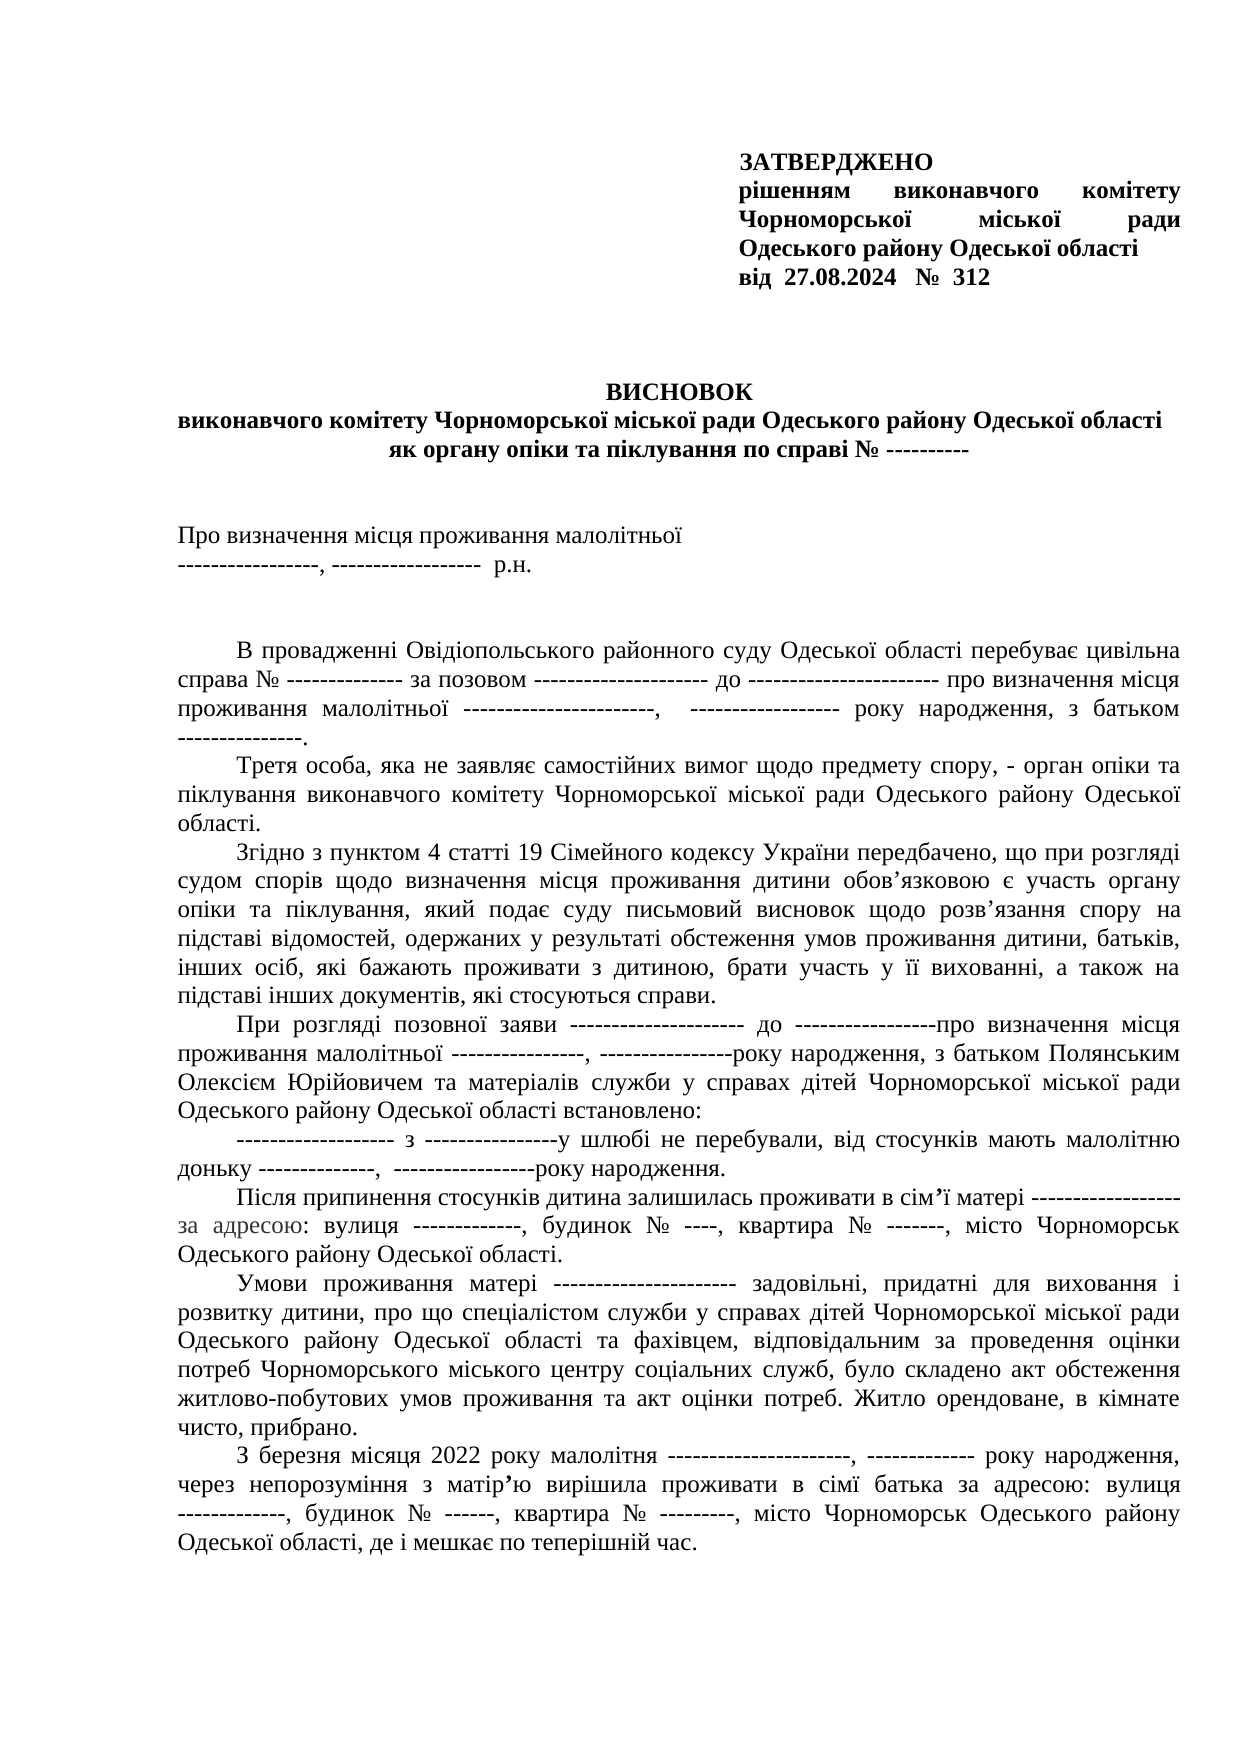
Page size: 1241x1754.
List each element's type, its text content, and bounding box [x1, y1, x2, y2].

subtitle Про визначення місця проживання малолітньої [177, 521, 1181, 549]
subtitle як органу опіки та піклування по справі № ---------- [177, 434, 1181, 463]
subtitle Після припинення стосунків дитина залишилась проживати в сім’ї матері ------------------за адресою: вулиця -------------, будинок № ----, квартира № -------, місто Чорноморськ Одеського району Одеської області. [177, 1182, 1181, 1268]
subtitle З березня місяця 2022 року малолітня ----------------------, ------------- року народження, через непорозуміння з матір’ю вирішила проживати в сімї батька за адресою: вулиця -------------, будинок № ------, квартира № ---------, місто Чорноморськ Одеського району Одеської області, де і мешкає по теперішній час. [177, 1441, 1181, 1556]
subtitle виконавчого комітету Чорноморської міської ради Одеського району Одеської області [177, 406, 1181, 434]
subtitle від 27.08.2024 № 312 [738, 262, 1181, 291]
subtitle рішенням виконавчого комітету Чорноморської міської ради Одеського району Одеської області [738, 176, 1181, 262]
subtitle ВИСНОВОК [177, 377, 1181, 406]
subtitle -----------------, ------------------ р.н. [177, 549, 1181, 578]
subtitle Умови проживання матері ---------------------- задовільні, придатні для виховання і розвитку дитини, про що спеціалістом служби у справах дітей Чорноморської міської ради Одеського району Одеської області та фахівцем, відповідальним за проведення оцінки потреб Чорноморського міського центру соціальних служб, було складено акт обстеження житлово-побутових умов проживання та акт оцінки потреб. Житло орендоване, в кімнате чисто, прибрано. [177, 1268, 1181, 1441]
subtitle ЗАТВЕРДЖЕНО [721, 147, 1181, 176]
text Згідно з пунктом 4 статті 19 Сімейного кодексу України передбачено, що при розгляді судом спорів щодо визначення місця проживання дитини обов’язковою є участь органу опіки та піклування, який подає суду письмовий висновок щодо розв’язання спору на підставі відомостей, одержаних у результаті обстеження умов проживання дитини, батьків, інших осіб, які бажають проживати з дитиною, брати участь у її вихованні, а також на підставі інших документів, які стосуються справи. [177, 837, 1181, 1009]
text Третя особа, яка не заявляє самостійних вимог щодо предмету спору, - орган опіки та піклування виконавчого комітету Чорноморської міської ради Одеського району Одеської області. [177, 751, 1181, 837]
text В провадженні Овідіопольського районного суду Одеської області перебуває цивільна справа № -------------- за позовом --------------------- до ----------------------- про визначення місця проживання малолітньої -----------------------, ------------------ року народження, з батьком ---------------. [177, 636, 1181, 751]
text При розгляді позовної заяви --------------------- до -----------------про визначення місця проживання малолітньої ----------------, ----------------року народження, з батьком Полянським Олексієм Юрійовичем та матеріалів служби у справах дітей Чорноморської міської ради Одеського району Одеської області встановлено: [177, 1009, 1181, 1124]
text ------------------- з ----------------у шлюбі не перебували, від стосунків мають малолітню доньку --------------, -----------------року народження. [177, 1124, 1181, 1182]
